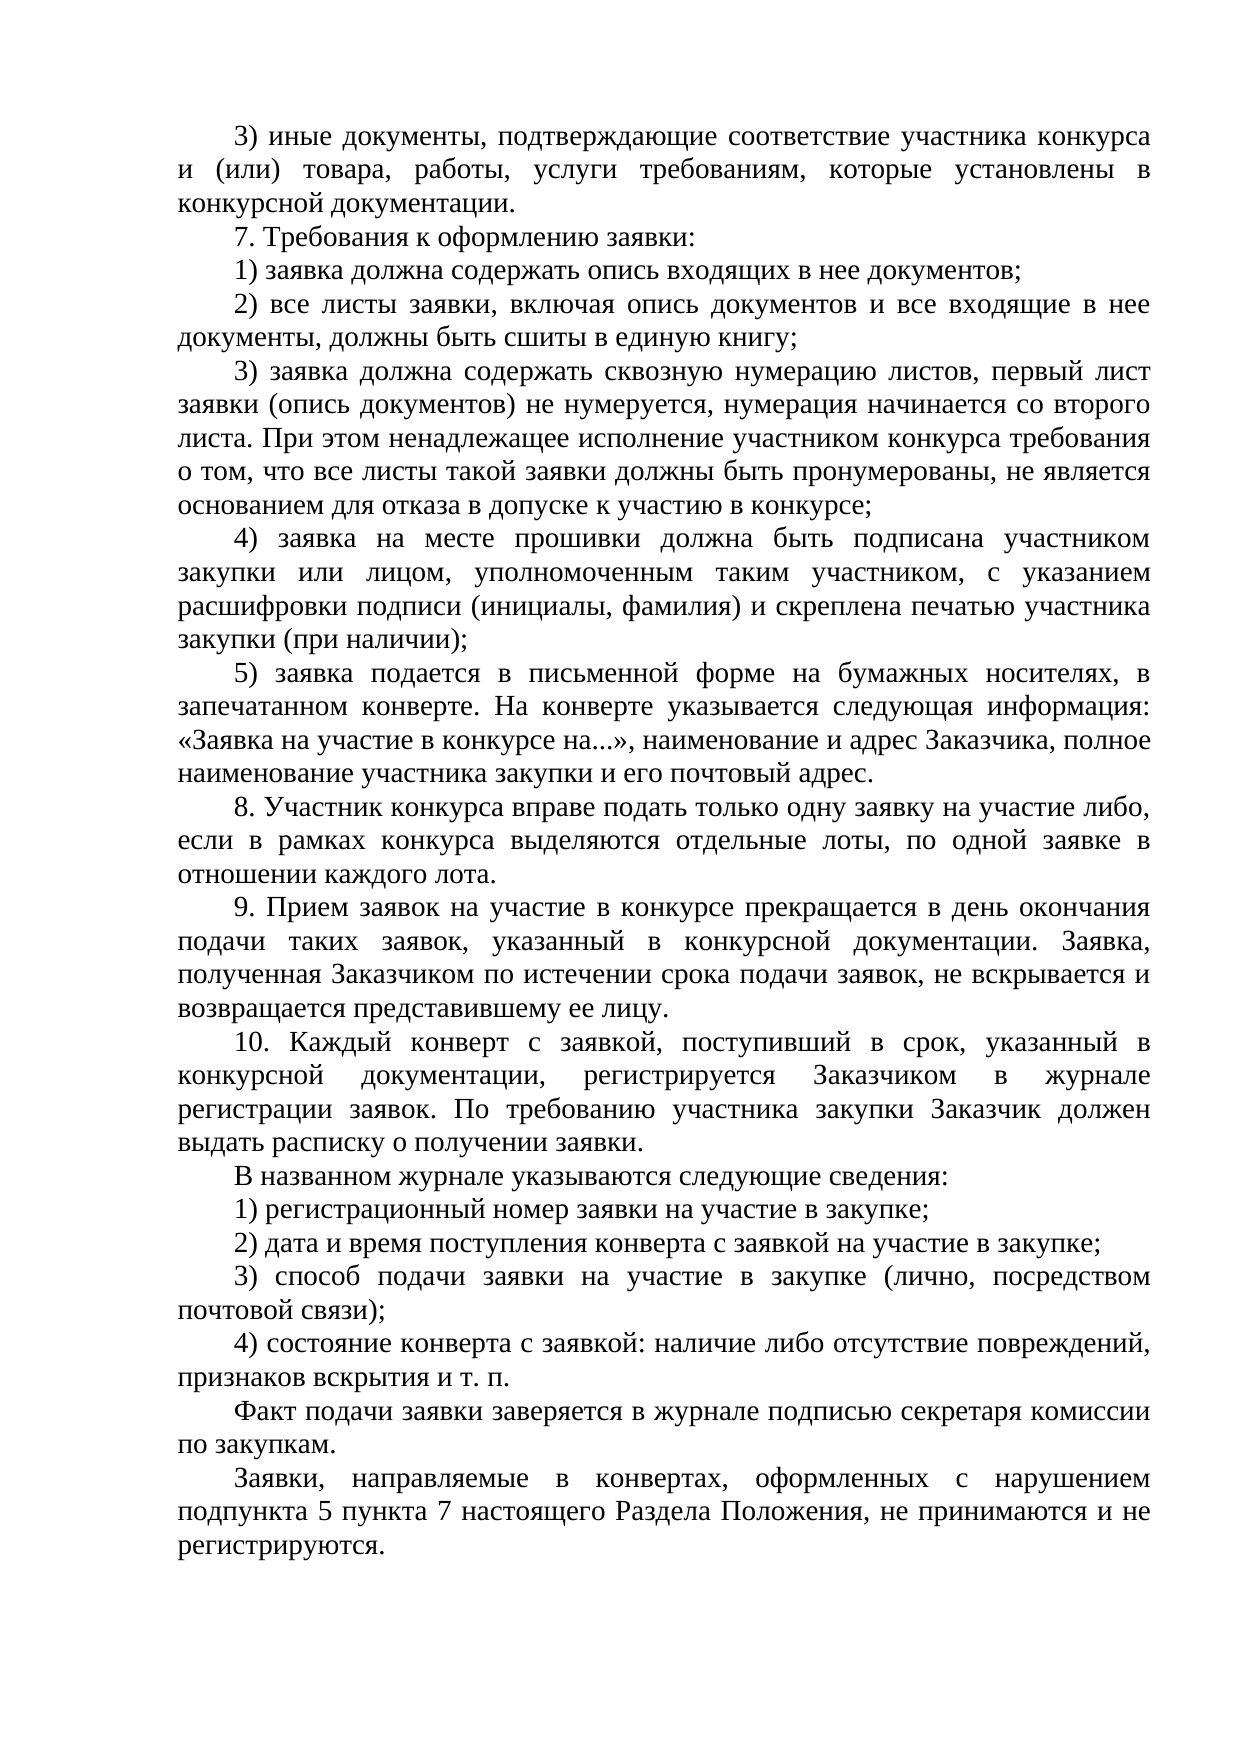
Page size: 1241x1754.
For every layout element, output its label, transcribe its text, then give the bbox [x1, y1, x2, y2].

text Заявки, направляемые в конвертах, оформленных с нарушением подпункта 5 пункта 7 настоящего Раздела Положения, не принимаются и не регистрируются. [177, 1460, 1152, 1560]
text 1) заявка должна содержать опись входящих в нее документов; [177, 252, 1152, 286]
text 4) заявка на месте прошивки должна быть подписана участником закупки или лицом, уполномоченным таким участником, с указанием расшифровки подписи (инициалы, фамилия) и скреплена печатью участника закупки (при наличии); [177, 521, 1152, 655]
text 7. Требования к оформлению заявки: [177, 219, 1152, 252]
text 1) регистрационный номер заявки на участие в закупке; [177, 1191, 1152, 1225]
text 2) дата и время поступления конверта с заявкой на участие в закупке; [177, 1225, 1152, 1258]
text 2) все листы заявки, включая опись документов и все входящие в нее документы, должны быть сшиты в единую книгу; [177, 286, 1152, 353]
text В названном журнале указываются следующие сведения: [177, 1158, 1152, 1191]
text 3) способ подачи заявки на участие в закупке (лично, посредством почтовой связи); [177, 1258, 1152, 1326]
text 3) заявка должна содержать сквозную нумерацию листов, первый лист заявки (опись документов) не нумеруется, нумерация начинается со второго листа. При этом ненадлежащее исполнение участником конкурса требования о том, что все листы такой заявки должны быть пронумерованы, не является основанием для отказа в допуске к участию в конкурсе; [177, 353, 1152, 521]
text Факт подачи заявки заверяется в журнале подписью секретаря комиссии по закупкам. [177, 1393, 1152, 1460]
text 5) заявка подается в письменной форме на бумажных носителях, в запечатанном конверте. На конверте указывается следующая информация: «Заявка на участие в конкурсе на...», наименование и адрес Заказчика, полное наименование участника закупки и его почтовый адрес. [177, 655, 1152, 789]
text 9. Прием заявок на участие в конкурсе прекращается в день окончания подачи таких заявок, указанный в конкурсной документации. Заявка, полученная Заказчиком по истечении срока подачи заявок, не вскрывается и возвращается представившему ее лицу. [177, 889, 1152, 1024]
text 10. Каждый конверт с заявкой, поступивший в срок, указанный в конкурсной документации, регистрируется Заказчиком в журнале регистрации заявок. По требованию участника закупки Заказчик должен выдать расписку о получении заявки. [177, 1024, 1152, 1158]
text 8. Участник конкурса вправе подать только одну заявку на участие либо, если в рамках конкурса выделяются отдельные лоты, по одной заявке в отношении каждого лота. [177, 789, 1152, 889]
text 3) иные документы, подтверждающие соответствие участника конкурса и (или) товара, работы, услуги требованиям, которые установлены в конкурсной документации. [177, 118, 1152, 219]
text 4) состояние конверта с заявкой: наличие либо отсутствие повреждений, признаков вскрытия и т. п. [177, 1326, 1152, 1393]
